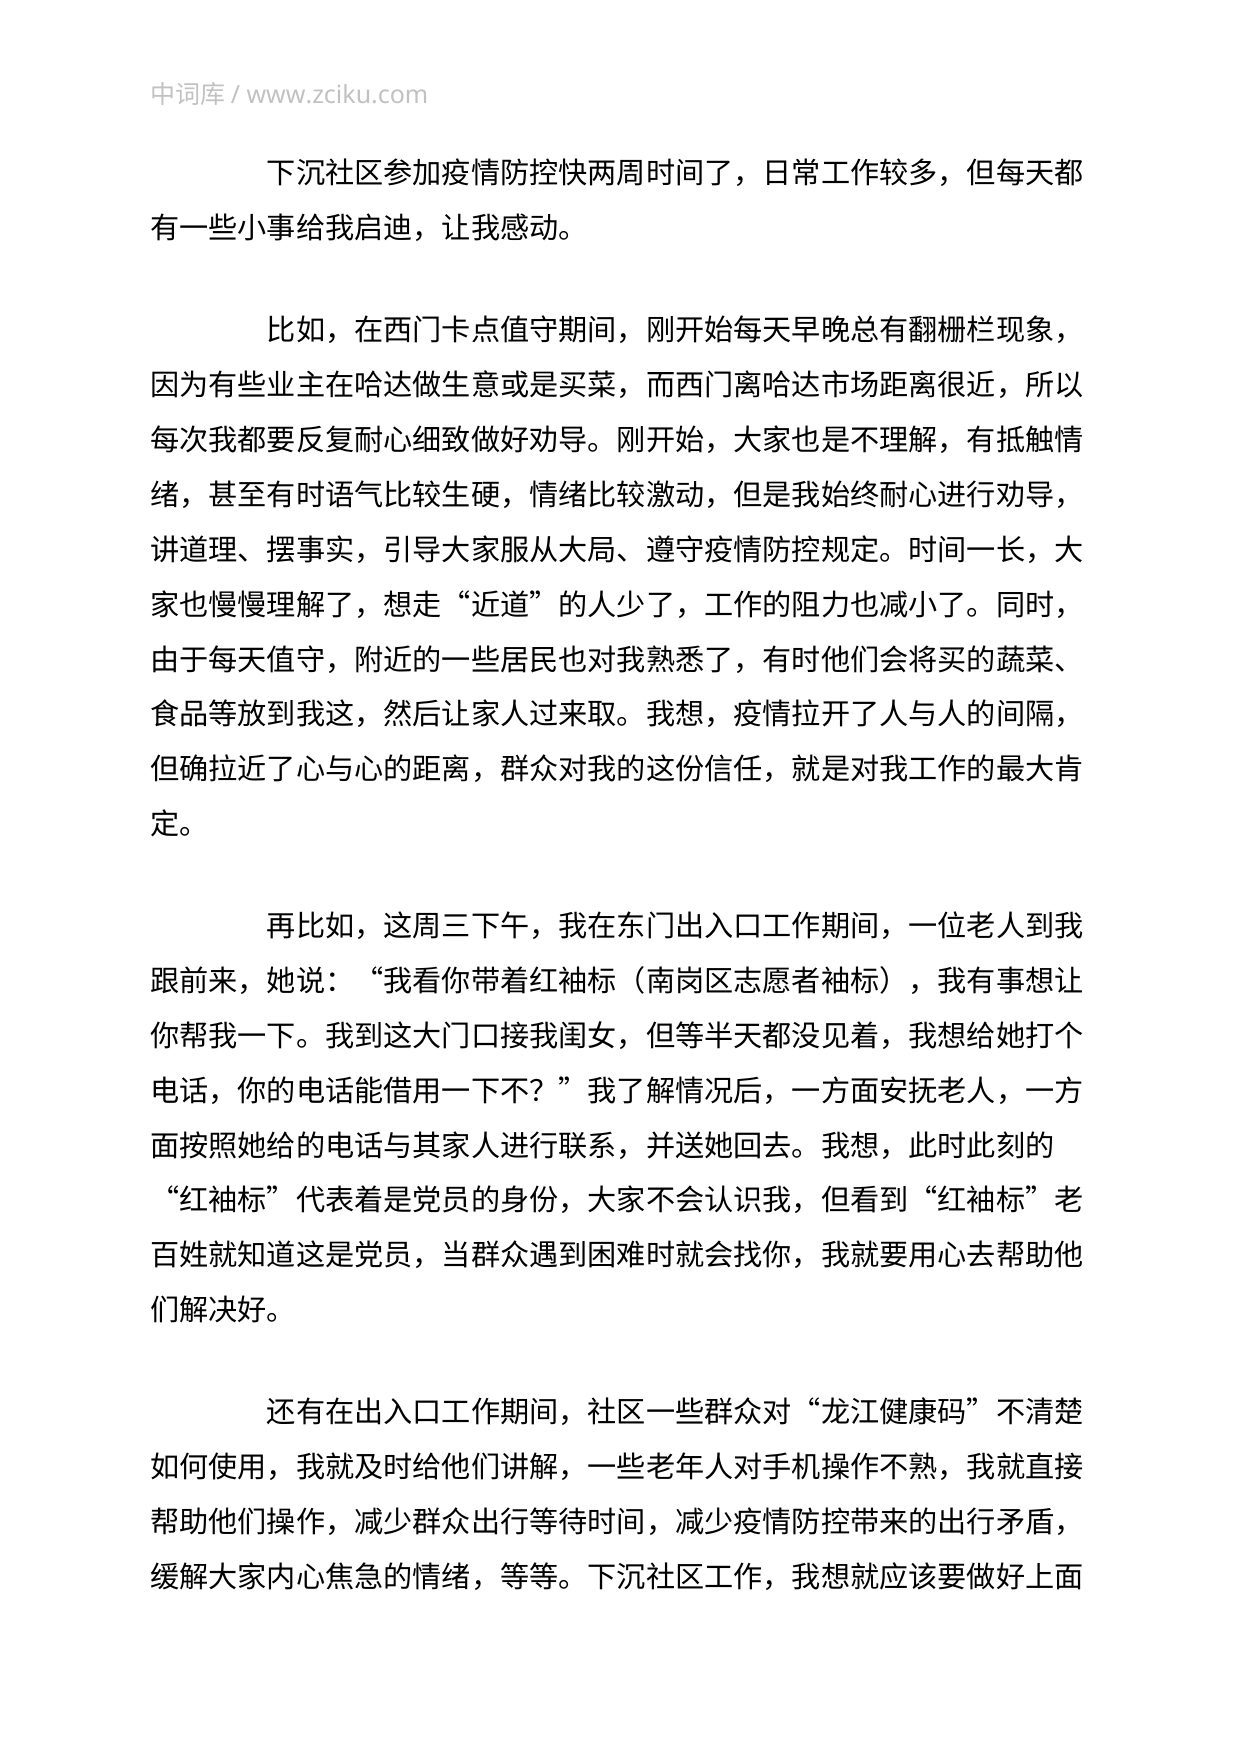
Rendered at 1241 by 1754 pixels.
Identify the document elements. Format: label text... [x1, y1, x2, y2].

text 再比如，这周三下午，我在东门出入口工作期间，一位老人到我跟前来，她说：“我看你带着红袖标（南岗区志愿者袖标），我有事想让你帮我一下。我到这大门口接我闺女，但等半天都没见着，我想给她打个电话，你的电话能借用一下不？”我了解情况后，一方面安抚老人，一方面按照她给的电话与其家人进行联系，并送她回去。我想，此时此刻的“红袖标”代表着是党员的身份，大家不会认识我，但看到“红袖标”老百姓就知道这是党员，当群众遇到困难时就会找你，我就要用心去帮助他们解决好。 [150, 902, 1090, 1329]
text 下沉社区参加疫情防控快两周时间了，日常工作较多，但每天都有一些小事给我启迪，让我感动。 [150, 150, 1090, 247]
text 比如，在西门卡点值守期间，刚开始每天早晚总有翻栅栏现象，因为有些业主在哈达做生意或是买菜，而西门离哈达市场距离很近，所以每次我都要反复耐心细致做好劝导。刚开始，大家也是不理解，有抵触情绪，甚至有时语气比较生硬，情绪比较激动，但是我始终耐心进行劝导，讲道理、摆事实，引导大家服从大局、遵守疫情防控规定。时间一长，大家也慢慢理解了，想走“近道”的人少了，工作的阻力也减小了。同时，由于每天值守，附近的一些居民也对我熟悉了，有时他们会将买的蔬菜、食品等放到我这，然后让家人过来取。我想，疫情拉开了人与人的间隔，但确拉近了心与心的距离，群众对我的这份信任，就是对我工作的最大肯定。 [150, 307, 1090, 843]
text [150, 1388, 1090, 1596]
